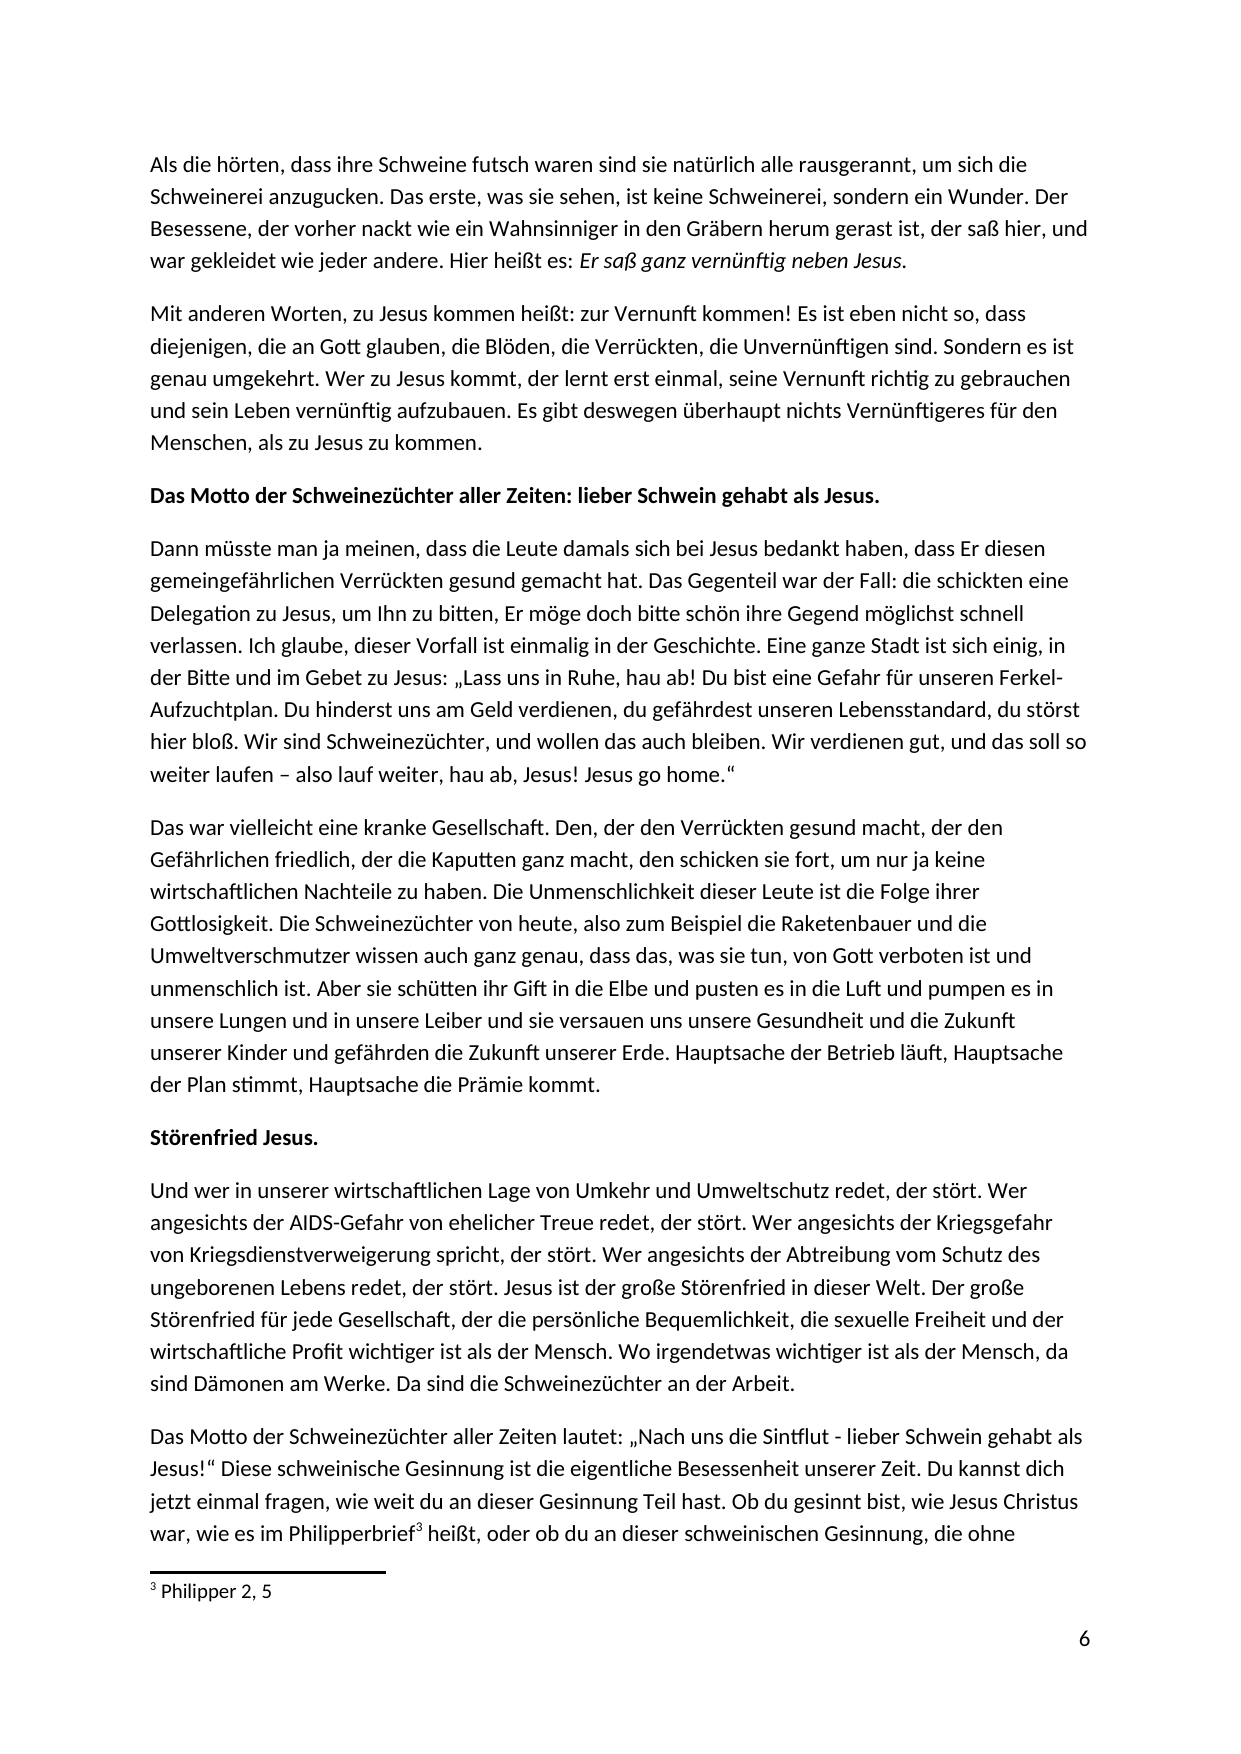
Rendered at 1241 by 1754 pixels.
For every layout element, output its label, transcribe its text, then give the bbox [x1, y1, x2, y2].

text Dann müsste man ja meinen, dass die Leute damals sich bei Jesus bedankt haben, dass Er diesen gemeingefährlichen Verrückten gesund gemacht hat. Das Gegenteil war der Fall: die schickten eine Delegation zu Jesus, um Ihn zu bitten, Er möge doch bitte schön ihre Gegend möglichst schnell verlassen. Ich glaube, dieser Vorfall ist einmalig in der Geschichte. Eine ganze Stadt ist sich einig, in der Bitte und im Gebet zu Jesus: „Lass uns in Ruhe, hau ab! Du bist eine Gefahr für unseren Ferkel-Aufzuchtplan. Du hinderst uns am Geld verdienen, du gefährdest unseren Lebensstandard, du störst hier bloß. Wir sind Schweinezüchter, und wollen das auch bleiben. Wir verdienen gut, und das soll so weiter laufen – also lauf weiter, hau ab, Jesus! Jesus go home.“ [150, 534, 1090, 788]
text Mit anderen Worten, zu Jesus kommen heißt: zur Vernunft kommen! Es ist eben nicht so, dass diejenigen, die an Gott glauben, die Blöden, die Verrückten, die Unvernünftigen sind. Sondern es ist genau umgekehrt. Wer zu Jesus kommt, der lernt erst einmal, seine Vernunft richtig zu gebrauchen und sein Leben vernünftig aufzubauen. Es gibt deswegen überhaupt nichts Vernünftigeres für den Menschen, als zu Jesus zu kommen. [150, 299, 1090, 456]
text Als die hörten, dass ihre Schweine futsch waren sind sie natürlich alle rausgerannt, um sich die Schweinerei anzugucken. Das erste, was sie sehen, ist keine Schweinerei, sondern ein Wunder. Der Besessene, der vorher nackt wie ein Wahnsinniger in den Gräbern herum gerast ist, der saß hier, und war gekleidet wie jeder andere. Hier heißt es: Er saß ganz vernünftig neben Jesus. [150, 150, 1090, 274]
text Störenfried Jesus. [150, 1123, 1090, 1151]
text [150, 1422, 1090, 1547]
text Das war vielleicht eine kranke Gesellschaft. Den, der den Verrückten gesund macht, der den Gefährlichen friedlich, der die Kaputten ganz macht, den schicken sie fort, um nur ja keine wirtschaftlichen Nachteile zu haben. Die Unmenschlichkeit dieser Leute ist die Folge ihrer Gottlosigkeit. Die Schweinezüchter von heute, also zum Beispiel die Raketenbauer und die Umweltverschmutzer wissen auch ganz genau, dass das, was sie tun, von Gott verboten ist und unmenschlich ist. Aber sie schütten ihr Gift in die Elbe und pusten es in die Luft und pumpen es in unsere Lungen und in unsere Leiber und sie versauen uns unsere Gesundheit und die Zukunft unserer Kinder und gefährden die Zukunft unserer Erde. Hauptsache der Betrieb läuft, Hauptsache der Plan stimmt, Hauptsache die Prämie kommt. [150, 813, 1090, 1098]
text Und wer in unserer wirtschaftlichen Lage von Umkehr und Umweltschutz redet, der stört. Wer angesichts der AIDS-Gefahr von ehelicher Treue redet, der stört. Wer angesichts der Kriegsgefahr von Kriegsdienstverweigerung spricht, der stört. Wer angesichts der Abtreibung vom Schutz des ungeborenen Lebens redet, der stört. Jesus ist der große Störenfried in dieser Welt. Der große Störenfried für jede Gesellschaft, der die persönliche Bequemlichkeit, die sexuelle Freiheit und der wirtschaftliche Profit wichtiger ist als der Mensch. Wo irgendetwas wichtiger ist als der Mensch, da sind Dämonen am Werke. Da sind die Schweinezüchter an der Arbeit. [150, 1176, 1090, 1397]
text Das Motto der Schweinezüchter aller Zeiten: lieber Schwein gehabt als Jesus. [150, 481, 1090, 509]
